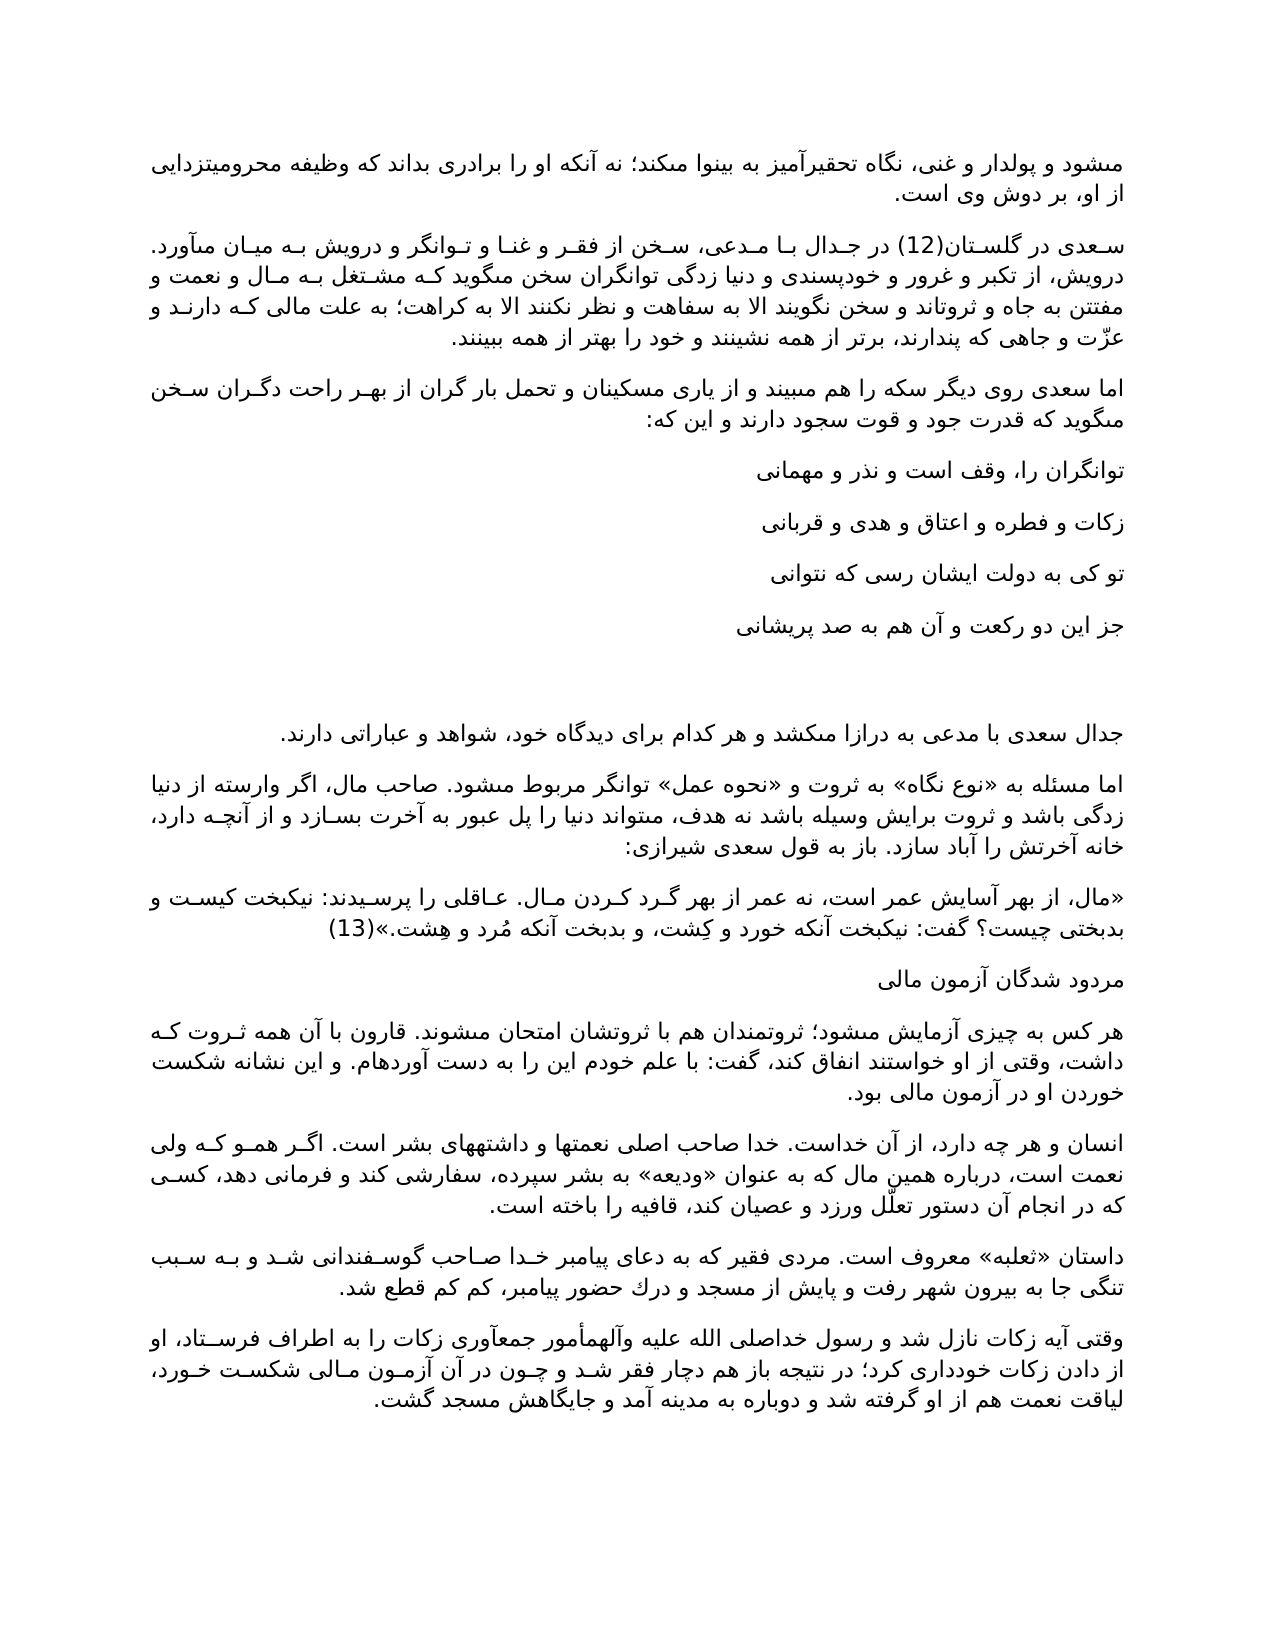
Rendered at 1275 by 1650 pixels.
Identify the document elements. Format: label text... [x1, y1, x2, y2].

text مردود شدگان آزمون مالى‏ [150, 966, 1125, 993]
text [150, 150, 1125, 207]
text داستان «ثعلبه» معروف است. مردى فقير كه به دعاى پيامبر خدا صاحب گوسفندانى شد و به سبب تنگى جا به بيرون شهر رفت و پايش از مسجد و درك حضور پيامبر، كم كم قطع شد. [150, 1243, 1125, 1301]
text «مال، از بهر آسايش عمر است، نه عمر از بهر گرد كردن مال. عاقلى را پرسيدند: نيكبخت كيست و بدبختى چيست؟ گفت: نيكبخت آنكه خورد و كِشت، و بدبخت آنكه مُرد و هِشت.»(13) [150, 884, 1125, 942]
text سعدى در گلستان(12) در جدال با مدعى، سخن از فقر و غنا و توانگر و درويش به ميان مى‏آورد. درويش، از تكبر و غرور و خودپسندى و دنيا زدگى توانگران سخن مى‏گويد كه مشتغل به مال و نعمت و مفتتن به جاه و ثروت‏اند و سخن نگويند الا به سفاهت و نظر نكنند الا به كراهت؛ به علت مالى كه دارند و عزّت و جاهى كه پندارند، برتر از همه نشينند و خود را بهتر از همه ببينند. [150, 232, 1125, 351]
text جز اين دو ركعت و آن هم به صد پريشانى‏ [150, 612, 1125, 638]
text جدال سعدى با مدعى به درازا مى‏كشد و هر كدام براى ديدگاه خود، شواهد و عباراتى دارند. [150, 720, 1125, 747]
text تو كى به دولت ايشان رسى كه نتوانى‏ [150, 560, 1125, 587]
text هر كس به چيزى آزمايش مى‏شود؛ ثروتمندان هم با ثروتشان امتحان مى‏شوند. قارون با آن همه ثروت كه داشت، وقتى از او خواستند انفاق كند، گفت: با علم خودم اين را به دست آورده‏ام. و اين نشانه شكست خوردن او در آزمون مالى بود. [150, 1018, 1125, 1106]
text زكات و فطره و اعتاق و هدى و قربانى‏ [150, 509, 1125, 536]
text اما سعدى روى ديگر سكه را هم مى‏بيند و از يارى مسكينان و تحمل بار گران از بهر راحت دگران سخن مى‏گويد كه قدرت جود و قوت سجود دارند و اين كه: [150, 375, 1125, 433]
text انسان و هر چه دارد، از آن خداست. خدا صاحب اصلى نعمتها و داشته‏هاى بشر است. اگر همو كه ولى نعمت است، درباره همين مال كه به عنوان «وديعه» به بشر سپرده، سفارشى كند و فرمانى دهد، كسى كه در انجام آن دستور تعلّل ورزد و عصيان كند، قافيه را باخته است. [150, 1131, 1125, 1218]
text وقتى آيه زكات نازل شد و رسول خداصلى الله عليه وآله‏مأمور جمع‏آورى زكات را به اطراف فرستاد، او از دادن زكات خوددارى كرد؛ در نتيجه باز هم دچار فقر شد و چون در آن آزمون مالى شكست خورد، لياقت نعمت هم از او گرفته شد و دوباره به مدينه آمد و جايگاهش مسجد گشت. [150, 1325, 1125, 1413]
text اما مسئله به «نوع نگاه» به ثروت و «نحوه عمل» توانگر مربوط مى‏شود. صاحب مال، اگر وارسته از دنيا زدگى باشد و ثروت برايش وسيله باشد نه هدف، مى‏تواند دنيا را پل عبور به آخرت بسازد و از آنچه دارد، خانه آخرتش را آباد سازد. باز به قول سعدى شيرازى: [150, 772, 1125, 859]
text توانگران را، وقف است و نذر و مهمانى‏ [150, 457, 1125, 484]
